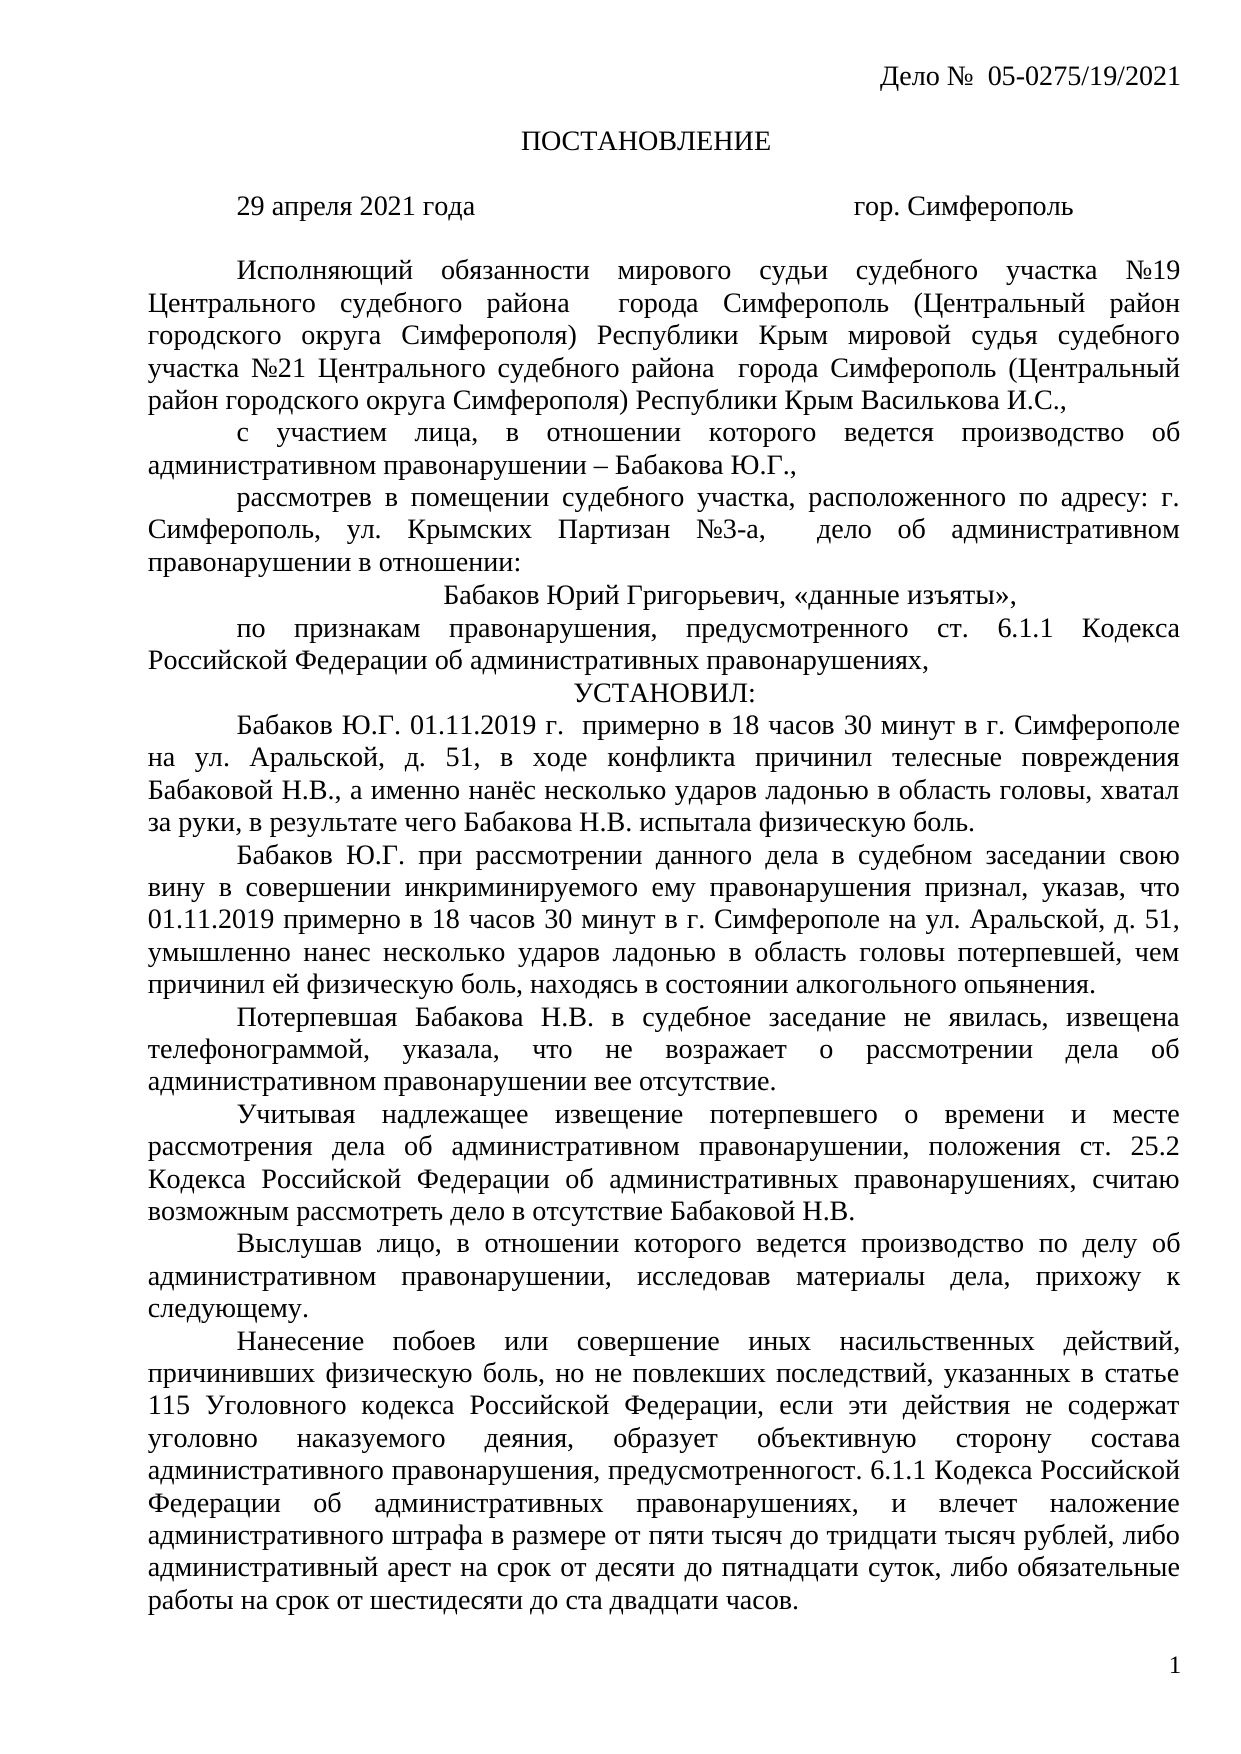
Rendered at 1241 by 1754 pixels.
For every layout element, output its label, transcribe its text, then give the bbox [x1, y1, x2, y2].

text Выслушав лицо, в отношении которого ведется производство по делу об административном правонарушении, исследовав материалы дела, прихожу к следующему. [148, 1226, 1181, 1324]
text 29 апреля 2021 года гор. Симферополь [148, 189, 1181, 221]
text Бабаков Ю.Г. при рассмотрении данного дела в судебном заседании свою вину в совершении инкриминируемого ему правонарушения признал, указав, что 01.11.2019 примерно в 18 часов 30 минут в г. Симферополе на ул. Аральской, д. 51, умышленно нанес несколько ударов ладонью в область головы потерпевшей, чем причинил ей физическую боль, находясь в состоянии алкогольного опьянения. [148, 838, 1181, 1000]
text ПОСТАНОВЛЕНИЕ [89, 124, 1181, 156]
text Бабаков Ю.Г. 01.11.2019 г. примерно в 18 часов 30 минут в г. Симферополе на ул. Аральской, д. 51, в ходе конфликта причинил телесные повреждения Бабаковой Н.В., а именно нанёс несколько ударов ладонью в область головы, хватал за руки, в результате чего Бабакова Н.В. испытала физическую боль. [148, 708, 1181, 838]
text Дело № 05-0275/19/2021 [89, 59, 1181, 91]
text Исполняющий обязанности мирового судьи судебного участка №19 Центрального судебного района города Симферополь (Центральный район городского округа Симферополя) Республики Крым мировой судья судебного участка №21 Центрального судебного района города Симферополь (Центральный район городского округа Симферополя) Республики Крым Василькова И.С., [148, 253, 1181, 415]
text Потерпевшая Бабакова Н.В. в судебное заседание не явилась, извещена телефонограммой, указала, что не возражает о рассмотрении дела об административном правонарушении вее отсутствие. [148, 1000, 1181, 1097]
text УСТАНОВИЛ: [148, 676, 1181, 708]
text Нанесение побоев или совершение иных насильственных действий, причинивших физическую боль, но не повлекших последствий, указанных в статье 115 Уголовного кодекса Российской Федерации, если эти действия не содержат уголовно наказуемого деяния, образует объективную сторону состава административного правонарушения, предусмотренногост. 6.1.1 Кодекса Российской Федерации об административных правонарушениях, и влечет наложение административного штрафа в размере от пяти тысяч до тридцати тысяч рублей, либо административный арест на срок от десяти до пятнадцати суток, либо обязательные работы на срок от шестидесяти до ста двадцати часов. [148, 1324, 1181, 1615]
text по признакам правонарушения, предусмотренного ст. 6.1.1 Кодекса Российской Федерации об административных правонарушениях, [148, 611, 1181, 676]
text Бабаков Юрий Григорьевич, «данные изъяты», [443, 577, 1181, 611]
text с участием лица, в отношении которого ведется производство об административном правонарушении – Бабакова Ю.Г., [148, 415, 1181, 480]
text рассмотрев в помещении судебного участка, расположенного по адресу: г. Симферополь, ул. Крымских Партизан №3-а, дело об административном правонарушении в отношении: [148, 480, 1181, 577]
text Учитывая надлежащее извещение потерпевшего о времени и месте рассмотрения дела об административном правонарушении, положения ст. 25.2 Кодекса Российской Федерации об административных правонарушениях, считаю возможным рассмотреть дело в отсутствие Бабаковой Н.В. [148, 1097, 1181, 1226]
